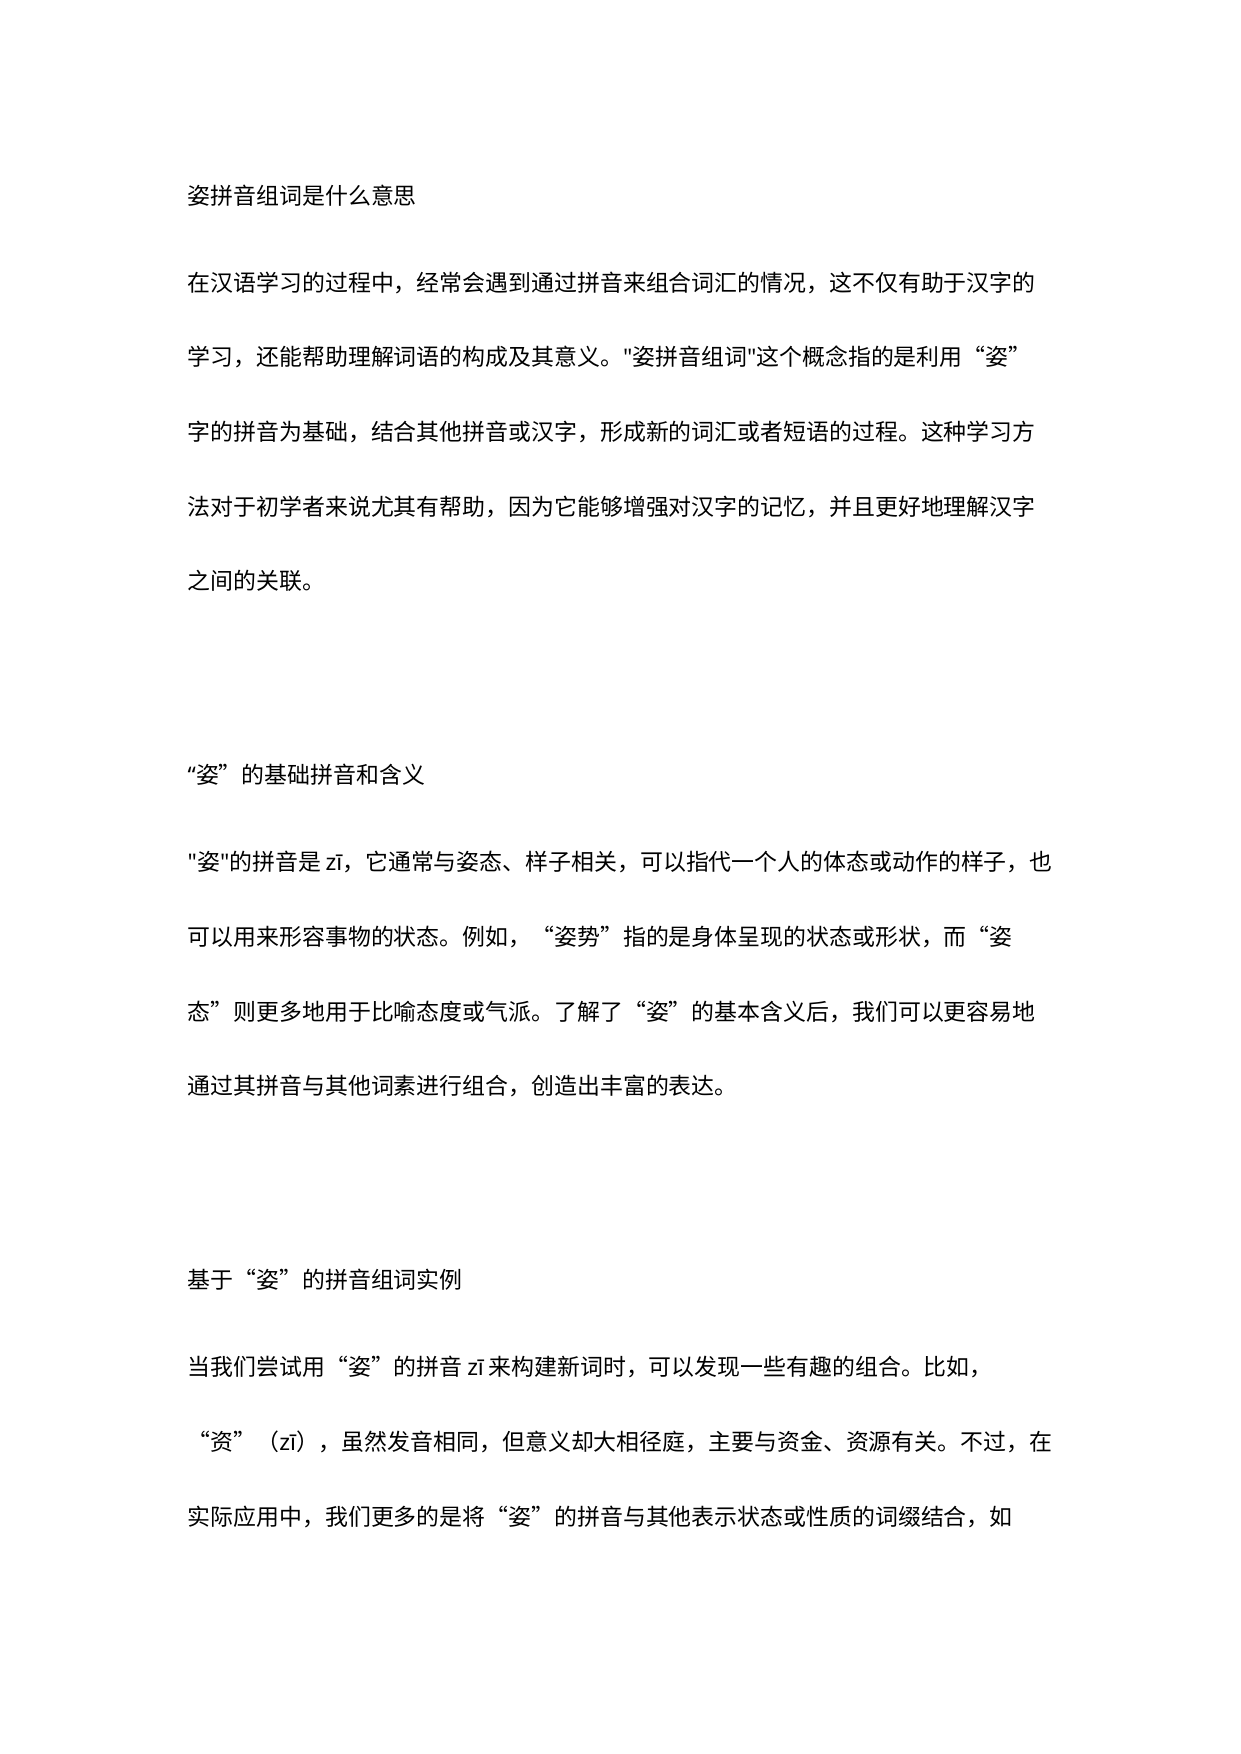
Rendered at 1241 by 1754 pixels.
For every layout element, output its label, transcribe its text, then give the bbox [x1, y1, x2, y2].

text “姿”的基础拼音和含义 [187, 742, 1053, 807]
text 基于“姿”的拼音组词实例 [187, 1247, 1053, 1312]
text 在汉语学习的过程中，经常会遇到通过拼音来组合词汇的情况，这不仅有助于汉字的学习，还能帮助理解词语的构成及其意义。"姿拼音组词"这个概念指的是利用“姿”字的拼音为基础，结合其他拼音或汉字，形成新的词汇或者短语的过程。这种学习方法对于初学者来说尤其有帮助，因为它能够增强对汉字的记忆，并且更好地理解汉字之间的关联。 [187, 248, 1053, 612]
text 姿拼音组词是什么意思 [187, 162, 1053, 227]
text "姿"的拼音是zī，它通常与姿态、样子相关，可以指代一个人的体态或动作的样子，也可以用来形容事物的状态。例如，“姿势”指的是身体呈现的状态或形状，而“姿态”则更多地用于比喻态度或气派。了解了“姿”的基本含义后，我们可以更容易地通过其拼音与其他词素进行组合，创造出丰富的表达。 [187, 828, 1053, 1117]
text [187, 1333, 1053, 1547]
